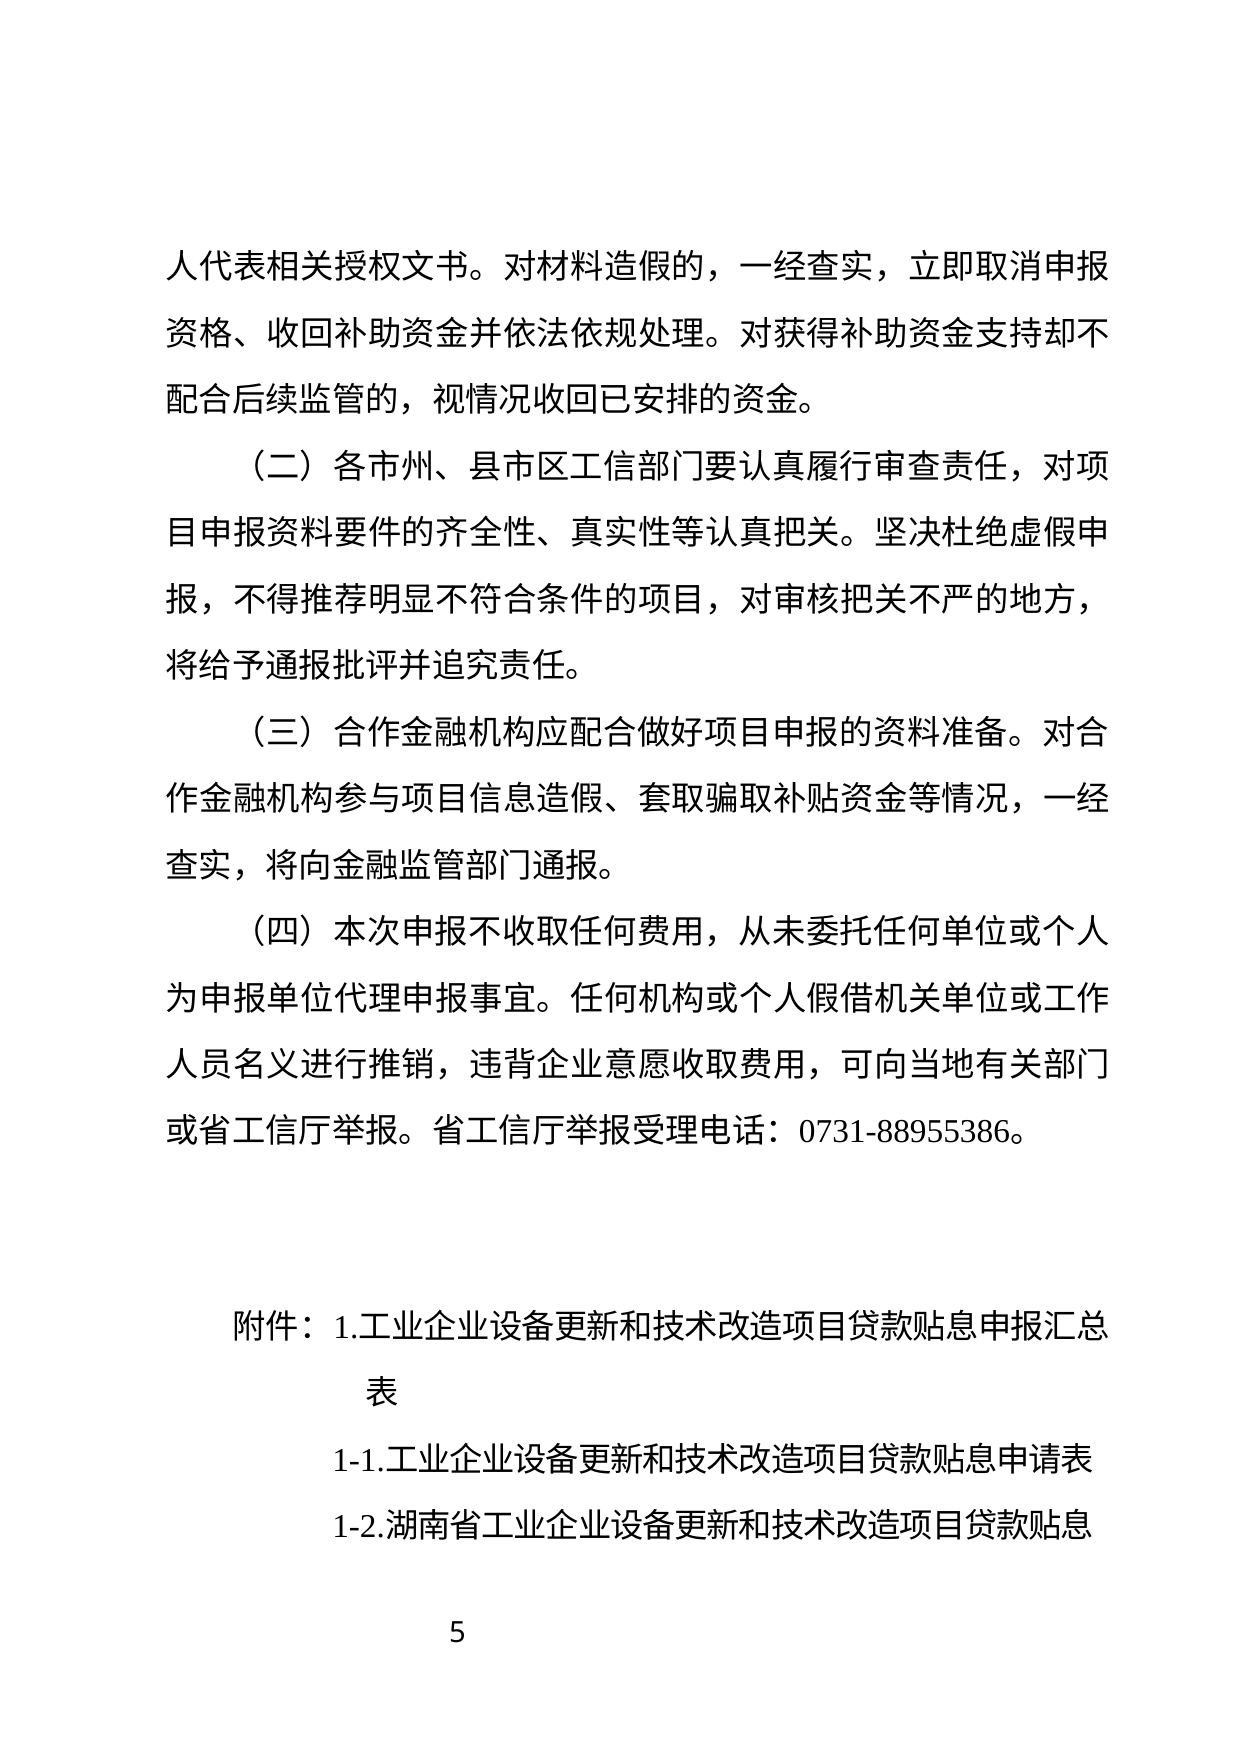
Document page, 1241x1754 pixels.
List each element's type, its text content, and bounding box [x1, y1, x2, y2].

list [165, 231, 1110, 431]
list （四）本次申报不收取任何费用，从未委托任何单位或个人为申报单位代理申报事宜。任何机构或个人假借机关单位或工作人员名义进行推销，违背企业意愿收取费用，可向当地有关部门或省工信厅举报。省工信厅举报受理电话：0731-88955386。 [165, 896, 1110, 1162]
list 1-2.湖南省工业企业设备更新和技术改造项目贷款贴息 [165, 1490, 1110, 1556]
list 1-1.工业企业设备更新和技术改造项目贷款贴息申请表 [165, 1423, 1110, 1490]
list （二）各市州、县市区工信部门要认真履行审查责任，对项目申报资料要件的齐全性、真实性等认真把关。坚决杜绝虚假申报，不得推荐明显不符合条件的项目，对审核把关不严的地方，将给予通报批评并追究责任。 [165, 431, 1110, 696]
list （三）合作金融机构应配合做好项目申报的资料准备。对合作金融机构参与项目信息造假、套取骗取补贴资金等情况，一经查实，将向金融监管部门通报。 [165, 696, 1110, 896]
list 附件：1.工业企业设备更新和技术改造项目贷款贴息申报汇总表 [232, 1291, 1110, 1423]
